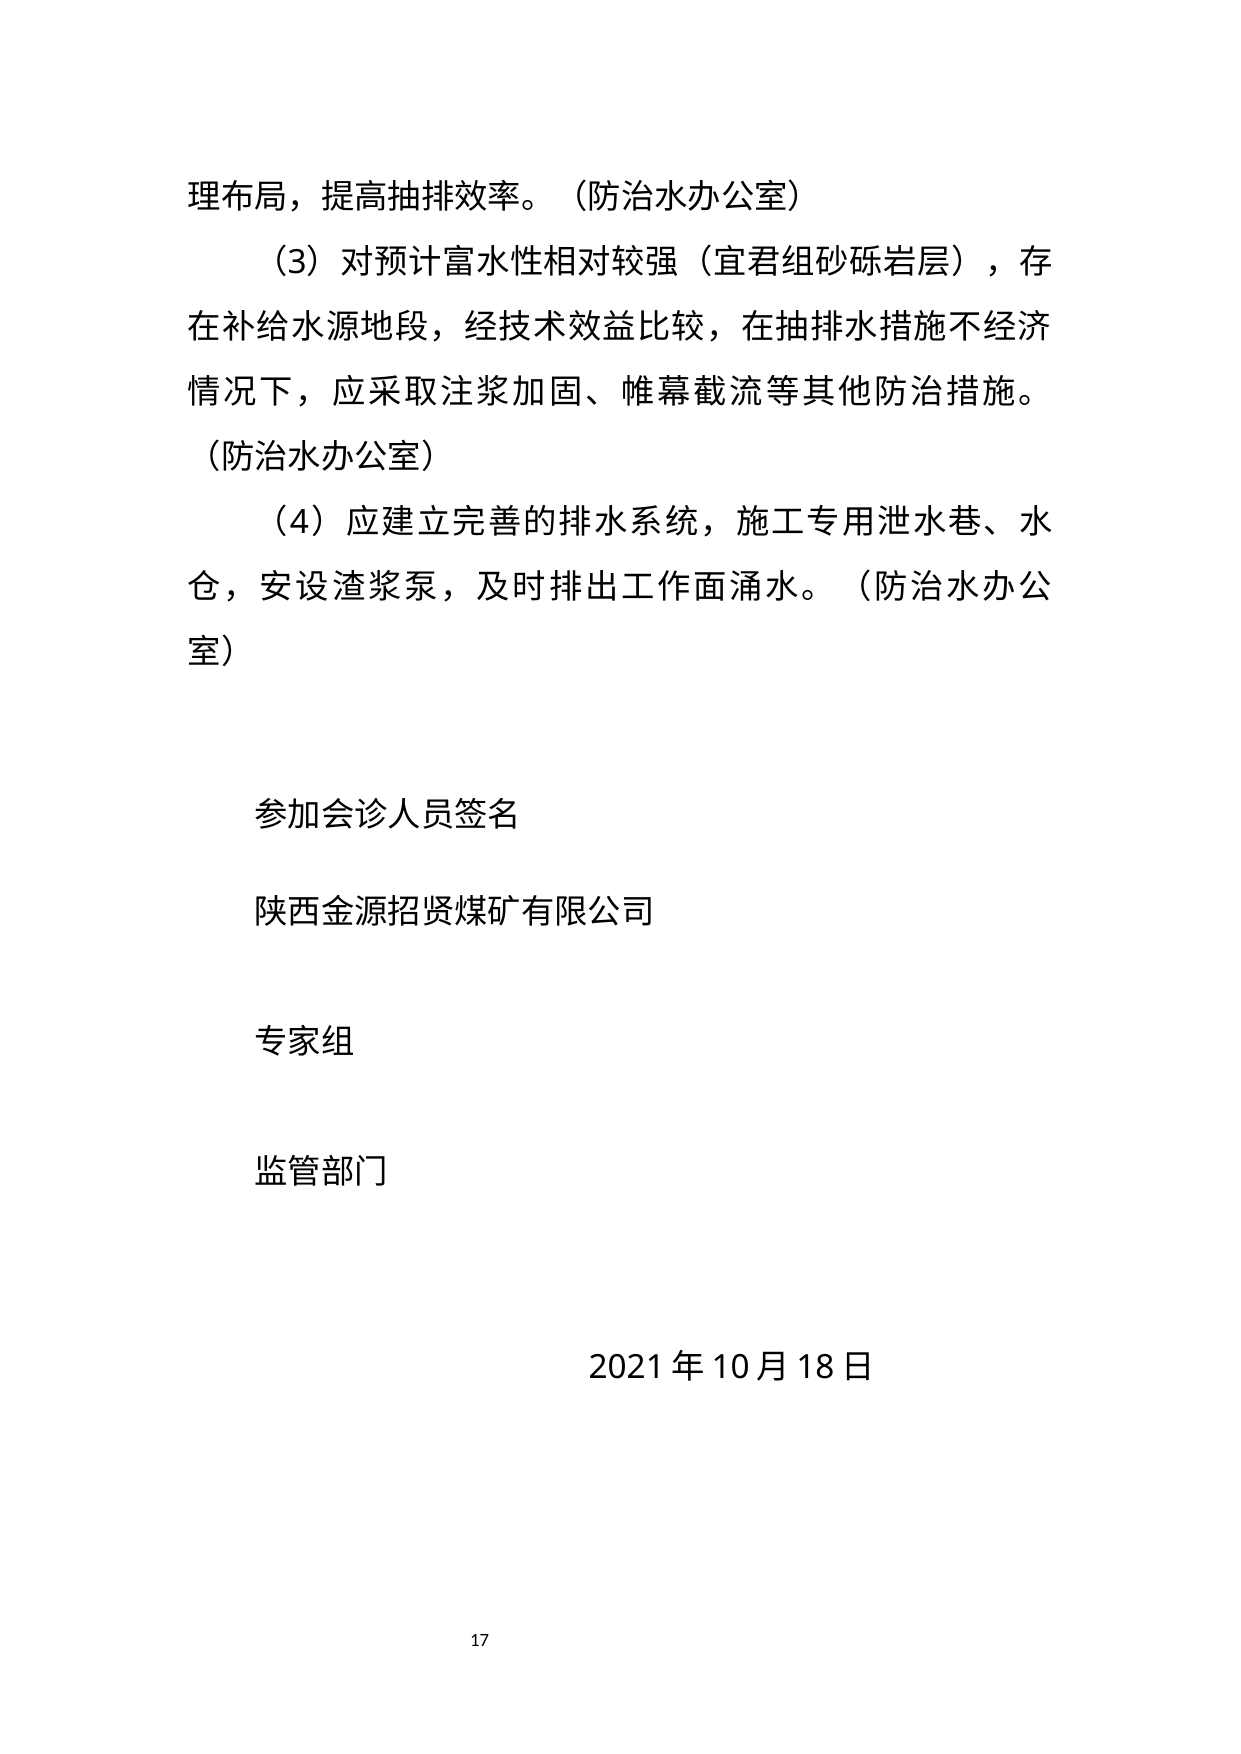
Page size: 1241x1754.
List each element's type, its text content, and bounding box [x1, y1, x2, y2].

text 参加会诊人员签名 [187, 779, 1053, 844]
text 陕西金源招贤煤矿有限公司 [187, 877, 1053, 942]
text 专家组 [187, 1007, 1053, 1072]
text 监管部门 [187, 1137, 1053, 1202]
text 2021年10月18日 [187, 1332, 1053, 1397]
list 对预计富水性相对较强（宜君组砂砾岩层），存在补给水源地段，经技术效益比较，在抽排水措施不经济情况下，应采取注浆加固、帷幕截流等其他防治措施。（防治水办公室） [187, 227, 1053, 487]
list （4）应建立完善的排水系统，施工专用泄水巷、水仓，安设渣浆泵，及时排出工作面涌水。（防治水办公室） [187, 487, 1053, 682]
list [187, 162, 1053, 227]
